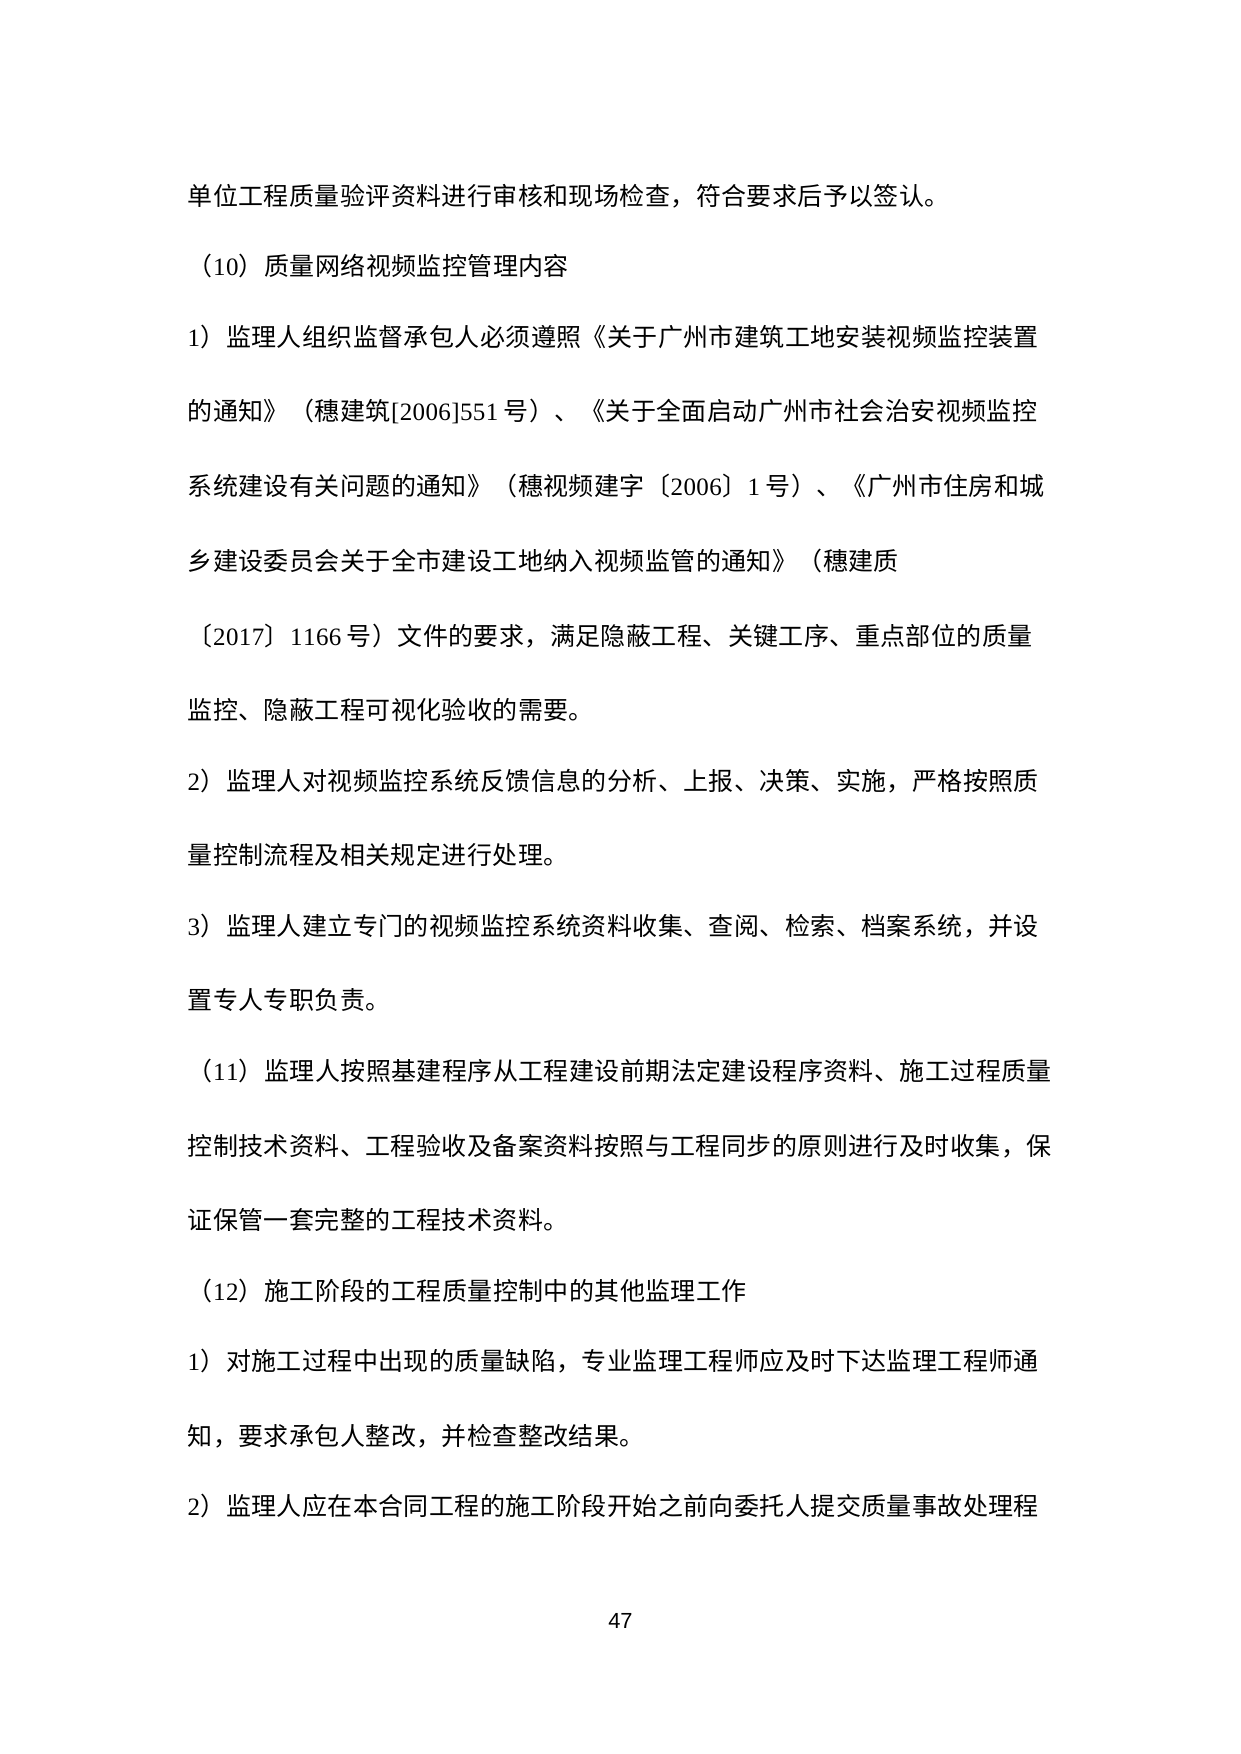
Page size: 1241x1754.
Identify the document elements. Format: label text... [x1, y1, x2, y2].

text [187, 1472, 1053, 1537]
text （10）质量网络视频监控管理内容 [187, 232, 1053, 297]
text 3）监理人建立专门的视频监控系统资料收集、查阅、检索、档案系统，并设置专人专职负责。 [187, 892, 1053, 1031]
text （12）施工阶段的工程质量控制中的其他监理工作 [187, 1257, 1053, 1322]
text （11）监理人按照基建程序从工程建设前期法定建设程序资料、施工过程质量控制技术资料、工程验收及备案资料按照与工程同步的原则进行及时收集，保证保管一套完整的工程技术资料。 [187, 1037, 1053, 1251]
text 1）监理人组织监督承包人必须遵照《关于广州市建筑工地安装视频监控装置的通知》（穗建筑[2006]551号）、《关于全面启动广州市社会治安视频监控系统建设有关问题的通知》（穗视频建字〔2006〕1号）、《广州市住房和城乡建设委员会关于全市建设工地纳入视频监管的通知》（穗建质〔2017〕1166号）文件的要求，满足隐蔽工程、关键工序、重点部位的质量监控、隐蔽工程可视化验收的需要。 [187, 303, 1053, 741]
text 2）监理人对视频监控系统反馈信息的分析、上报、决策、实施，严格按照质量控制流程及相关规定进行处理。 [187, 747, 1053, 886]
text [187, 162, 1053, 227]
text 1）对施工过程中出现的质量缺陷，专业监理工程师应及时下达监理工程师通知，要求承包人整改，并检查整改结果。 [187, 1327, 1053, 1467]
